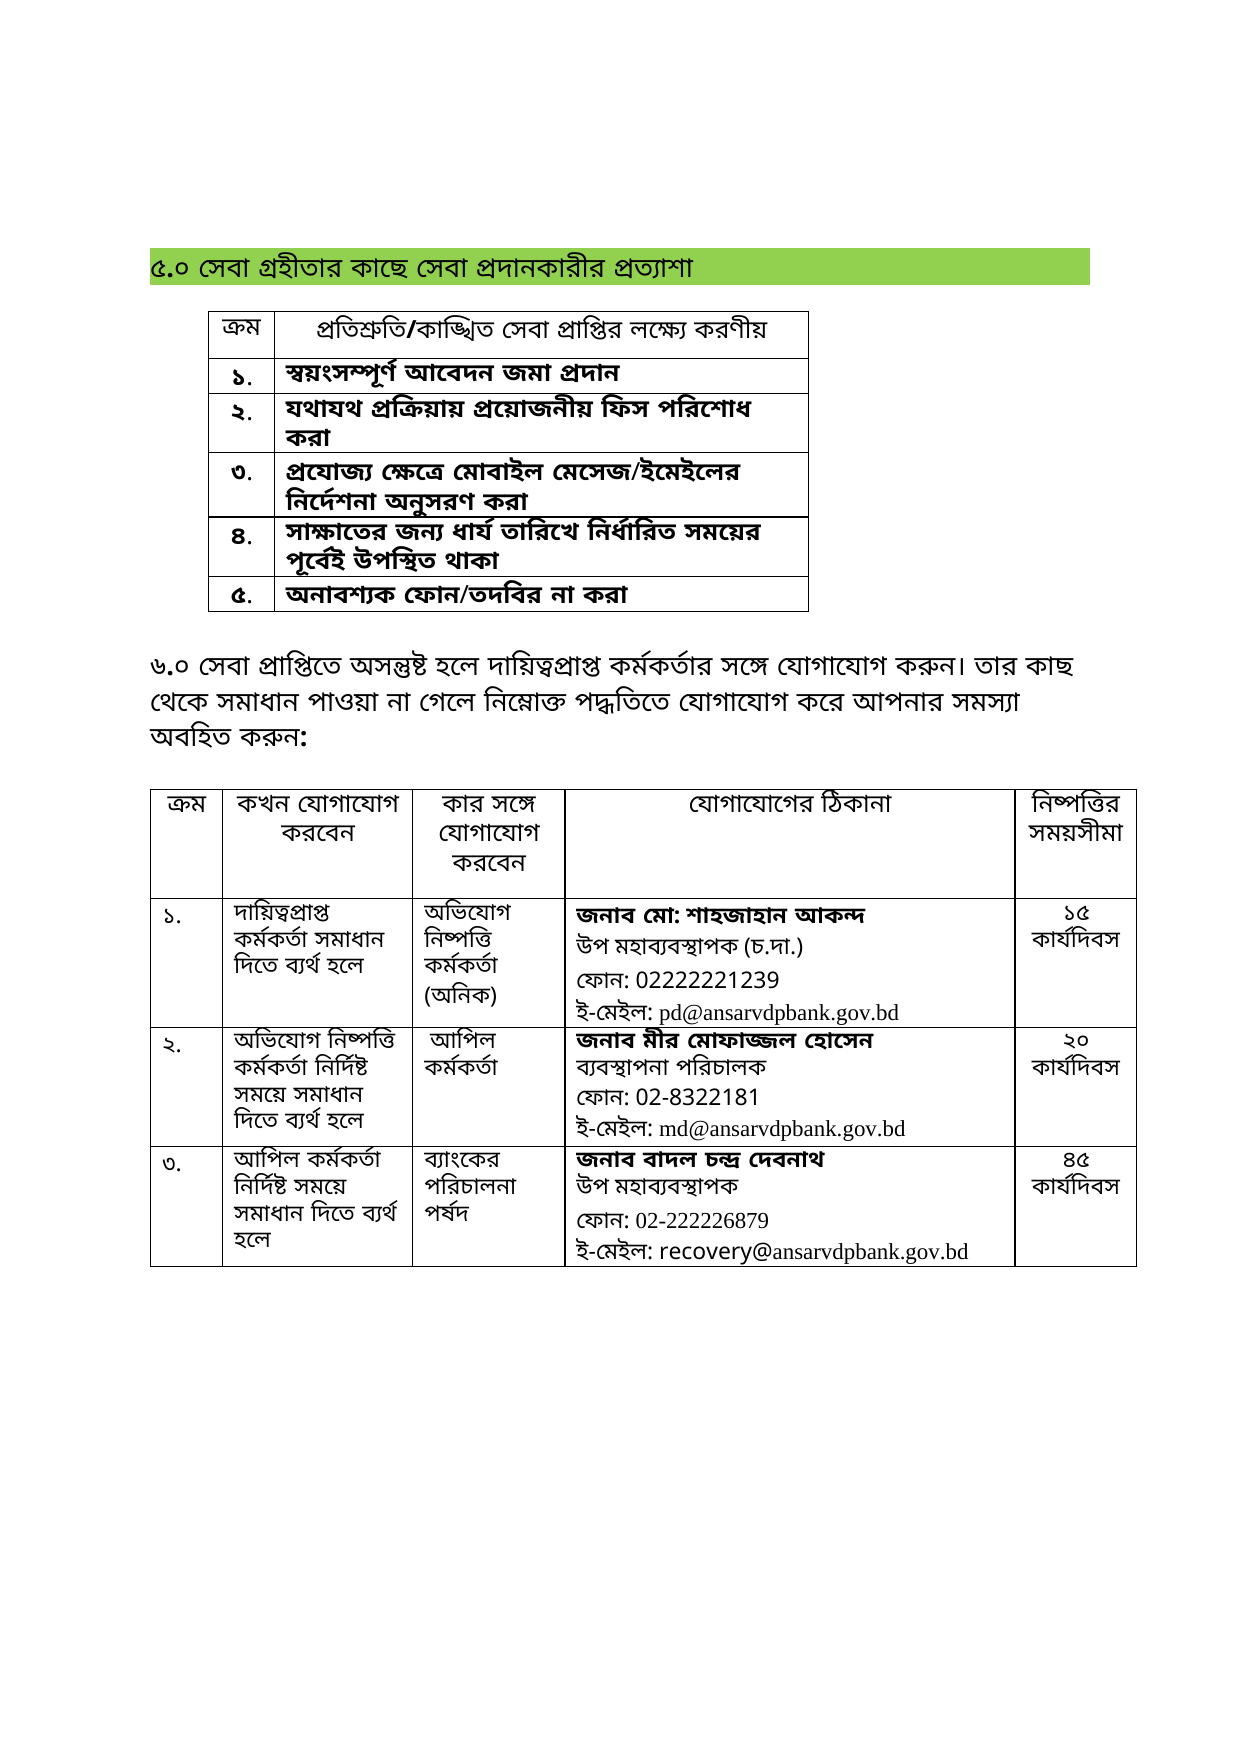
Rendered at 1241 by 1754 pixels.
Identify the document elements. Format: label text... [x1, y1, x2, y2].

table_header ক্রম [151, 790, 222, 898]
table_cell জনাব বাদল চন্দ্র দেবনাথ উপ মহাব্যবস্থাপক ফোন: 02-222226879 ই-মেইল: recovery@ansarvdpbank.gov.bd [566, 1147, 1014, 1266]
table_cell ২০ কার্যদিবস [1016, 1028, 1136, 1146]
table_cell অভিযোগ নিষ্পত্তি কর্মকর্তা (অনিক) [413, 899, 564, 1027]
table_header নিষ্পত্তির সময়সীমা [1016, 790, 1136, 898]
table_cell ব্যাংকের পরিচালনা পর্ষদ [413, 1147, 564, 1266]
table_header কখন যোগাযোগ করবেন [223, 790, 412, 898]
table_cell সাক্ষাতের জন্য ধার্য তারিখে নির্ধারিত সময়ের পূর্বেই উপস্থিত থাকা [275, 518, 808, 576]
table_cell জনাব মীর মোফাজ্জল হোসেন ব্যবস্থাপনা পরিচালক ফোন: 02-8322181 ই-মেইল: md@ansarvdpbank.gov.bd [566, 1028, 1014, 1146]
table_header কার সঙ্গে যোগাযোগ করবেন [413, 790, 564, 898]
table_cell প্রযোজ্য ক্ষেত্রে মোবাইল মেসেজ/ইমেইলের নির্দেশনা অনুসরণ করা [275, 453, 808, 516]
table_cell ৪. [209, 518, 274, 576]
table_cell ৫. [209, 577, 274, 611]
text ৬.০ সেবা প্রাপ্তিতে অসন্তুষ্ট হলে দায়িত্বপ্রাপ্ত কর্মকর্তার সঙ্গে যোগাযোগ করুন। তার কাছ থেকে সমাধান পাওয়া না গেলে নিম্নোক্ত পদ্ধতিতে যোগাযোগ করে আপনার সমস্যা অবহিত করুন: [150, 646, 1090, 754]
text ৫.০ সেবা গ্রহীতার কাছে সেবা প্রদানকারীর প্রত্যাশা [150, 248, 1090, 285]
table_cell ২. [209, 394, 274, 452]
table_cell অভিযোগ নিষ্পত্তি কর্মকর্তা নির্দিষ্ট সময়ে সমাধান দিতে ব্যর্থ হলে [223, 1028, 412, 1146]
table_header ক্রম [209, 312, 274, 358]
table_cell জনাব মো: শাহজাহান আকন্দ উপ মহাব্যবস্থাপক (চ.দা.) ফোন: 02222221239 ই-মেইল: pd@ansarvdpbank.gov.bd [566, 899, 1014, 1027]
table_cell ৩. [151, 1147, 222, 1266]
table_cell অনাবশ্যক ফোন/তদবির না করা [275, 577, 808, 611]
table_cell দায়িত্বপ্রাপ্ত কর্মকর্তা সমাধান দিতে ব্যর্থ হলে [223, 899, 412, 1027]
table_cell ৩. [209, 453, 274, 516]
table_cell আপিল কর্মকর্তা [413, 1028, 564, 1146]
table_cell ২. [151, 1028, 222, 1146]
table_cell ১. [151, 899, 222, 1027]
table_cell ১. [209, 359, 274, 393]
table_cell স্বয়ংসম্পূর্ণ আবেদন জমা প্রদান [275, 359, 808, 393]
table_cell ৪৫ কার্যদিবস [1016, 1147, 1136, 1266]
table_cell আপিল কর্মকর্তা নির্দিষ্ট সময়ে সমাধান দিতে ব্যর্থ হলে [223, 1147, 412, 1266]
table_cell যথাযথ প্রক্রিয়ায় প্রয়োজনীয় ফিস পরিশোধ করা [275, 394, 808, 452]
table_header প্রতিশ্রুতি/কাঙ্খিত সেবা প্রাপ্তির লক্ষ্যে করণীয় [275, 312, 808, 358]
table_cell ১৫ কার্যদিবস [1016, 899, 1136, 1027]
table_header যোগাযোগের ঠিকানা [566, 790, 1014, 898]
